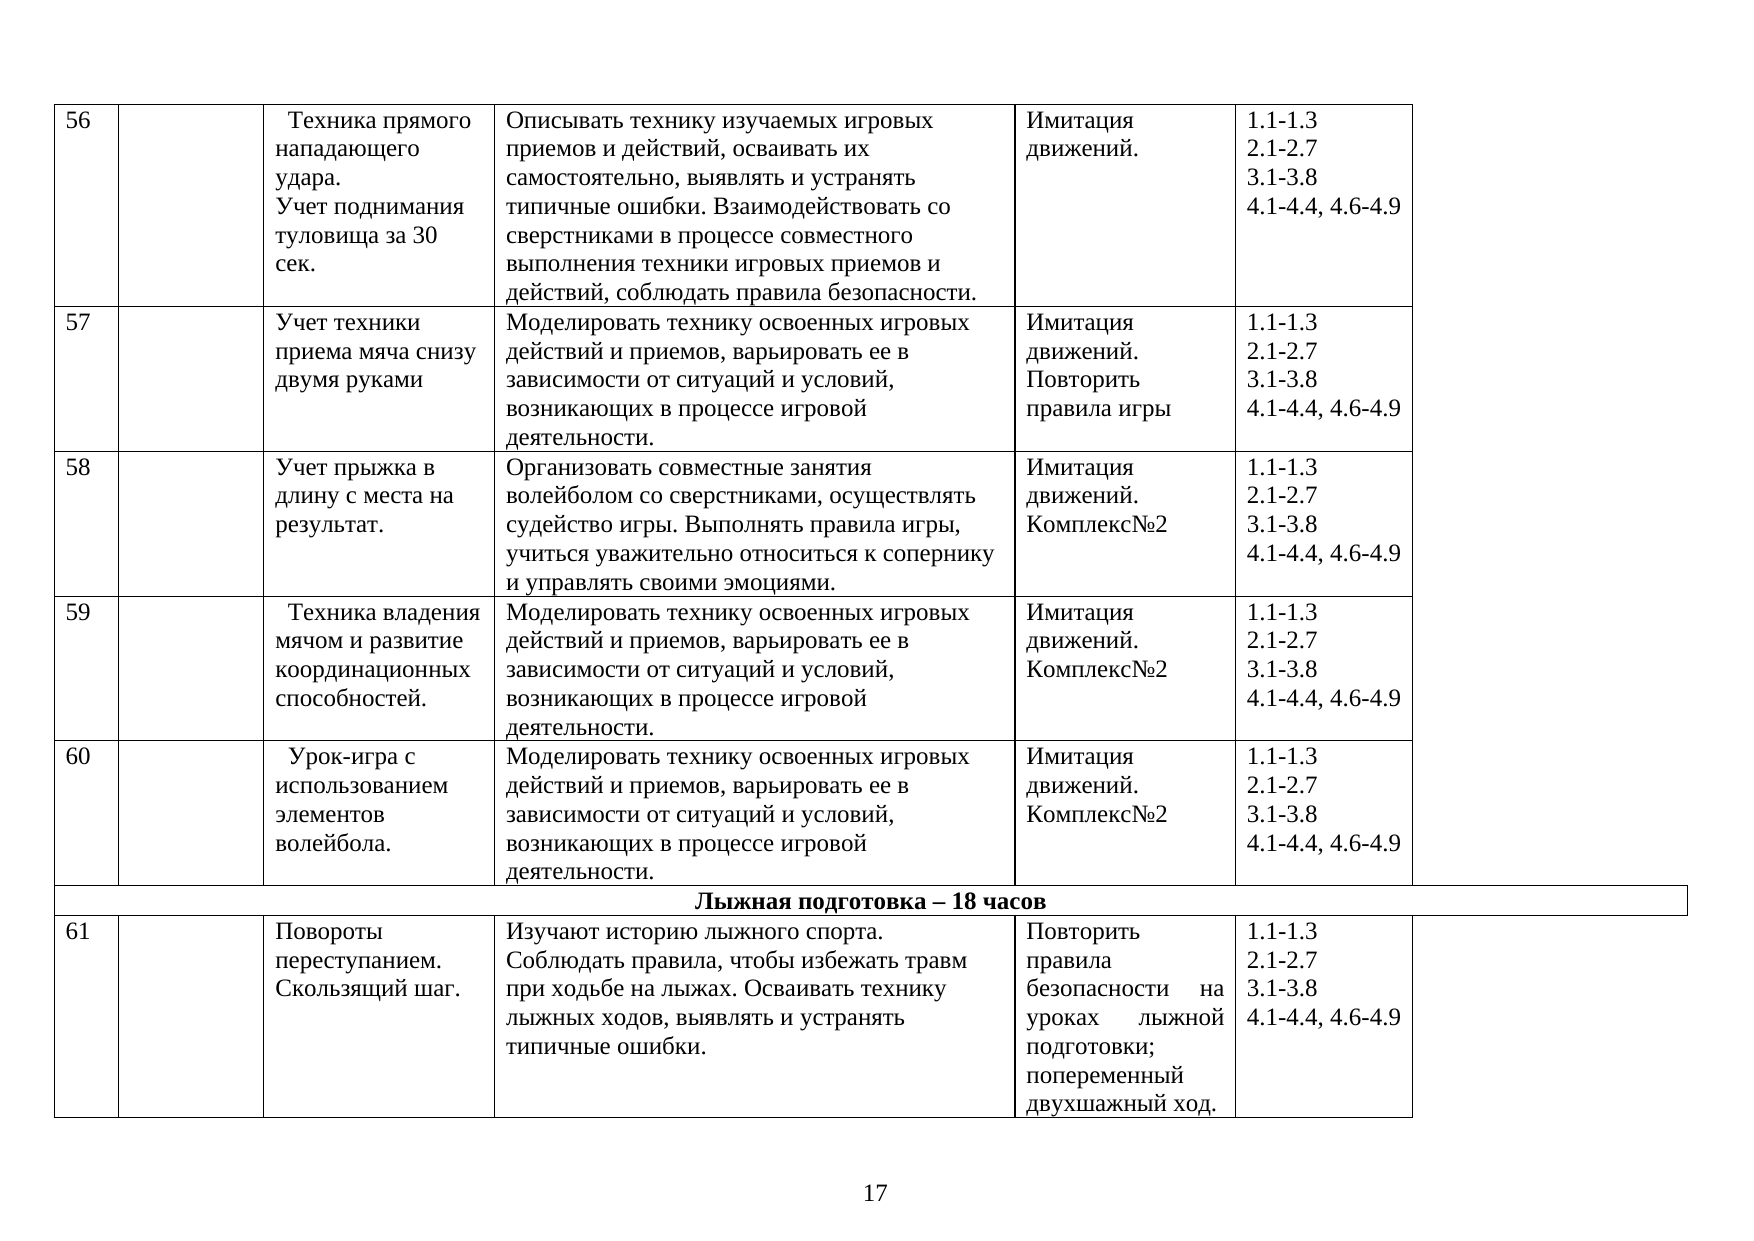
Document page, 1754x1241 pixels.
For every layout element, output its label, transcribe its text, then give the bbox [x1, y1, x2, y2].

table_cell Изучают историю лыжного спорта. Соблюдать правила, чтобы избежать травм при ходьбе на лыжах. Осваивать технику лыжных ходов, выявлять и устранять типичные ошибки. [495, 916, 1014, 1117]
table_cell Имитация движений. [1016, 105, 1235, 306]
table_cell 58 [55, 452, 118, 596]
table_cell 1.1-1.3 2.1-2.7 3.1-3.8 4.1-4.4, 4.6-4.9 [1236, 741, 1412, 885]
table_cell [1236, 105, 1412, 306]
table_cell Организовать совместные занятия волейболом со сверстниками, осуществлять судейство игры. Выполнять правила игры, учиться уважительно относиться к сопернику и управлять своими эмоциями. [495, 452, 1014, 596]
table_cell Учет техники приема мяча снизу двумя руками [264, 307, 494, 451]
table_cell [119, 307, 263, 451]
table_cell 57 [55, 307, 118, 451]
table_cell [1236, 916, 1412, 1117]
table_cell 60 [55, 741, 118, 885]
table_cell 59 [55, 597, 118, 740]
table_cell Моделировать технику освоенных игровых действий и приемов, варьировать ее в зависимости от ситуаций и условий, возникающих в процессе игровой деятельности. [495, 307, 1014, 451]
table_cell [119, 916, 263, 1117]
table_cell Техника прямого нападающего удара. Учет поднимания туловища за 30 сек. [264, 105, 494, 306]
table_cell Имитация движений. Комплекс№2 [1016, 452, 1235, 596]
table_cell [495, 105, 1014, 306]
table_cell 1.1-1.3 2.1-2.7 3.1-3.8 4.1-4.4, 4.6-4.9 [1236, 452, 1412, 596]
table_cell Моделировать технику освоенных игровых действий и приемов, варьировать ее в зависимости от ситуаций и условий, возникающих в процессе игровой деятельности. [495, 597, 1014, 740]
table_cell Повторить правила безопасности на уроках лыжной подготовки; попеременный двухшажный ход. [1016, 916, 1235, 1117]
table_cell Имитация движений. Комплекс№2 [1016, 597, 1235, 740]
table_cell [119, 105, 263, 306]
table_cell 61 [55, 916, 118, 1117]
table_cell 1.1-1.3 2.1-2.7 3.1-3.8 4.1-4.4, 4.6-4.9 [1236, 597, 1412, 740]
table_cell [119, 741, 263, 885]
table_cell 56 [55, 105, 118, 306]
table_cell Имитация движений. Комплекс№2 [1016, 741, 1235, 885]
table_cell Повороты переступанием. Скользящий шаг. [264, 916, 494, 1117]
table_cell Урок-игра с использованием элементов волейбола. [264, 741, 494, 885]
table_cell Учет прыжка в длину с места на результат. [264, 452, 494, 596]
table_cell 1.1-1.3 2.1-2.7 3.1-3.8 4.1-4.4, 4.6-4.9 [1236, 307, 1412, 451]
table_cell Моделировать технику освоенных игровых действий и приемов, варьировать ее в зависимости от ситуаций и условий, возникающих в процессе игровой деятельности. [495, 741, 1014, 885]
table_cell Имитация движений. Повторить правила игры [1016, 307, 1235, 451]
table_cell [119, 597, 263, 740]
table_cell [119, 452, 263, 596]
table_cell Лыжная подготовка – 18 часов [55, 886, 1687, 915]
table_cell Техника владения мячом и развитие координационных способностей. [264, 597, 494, 740]
